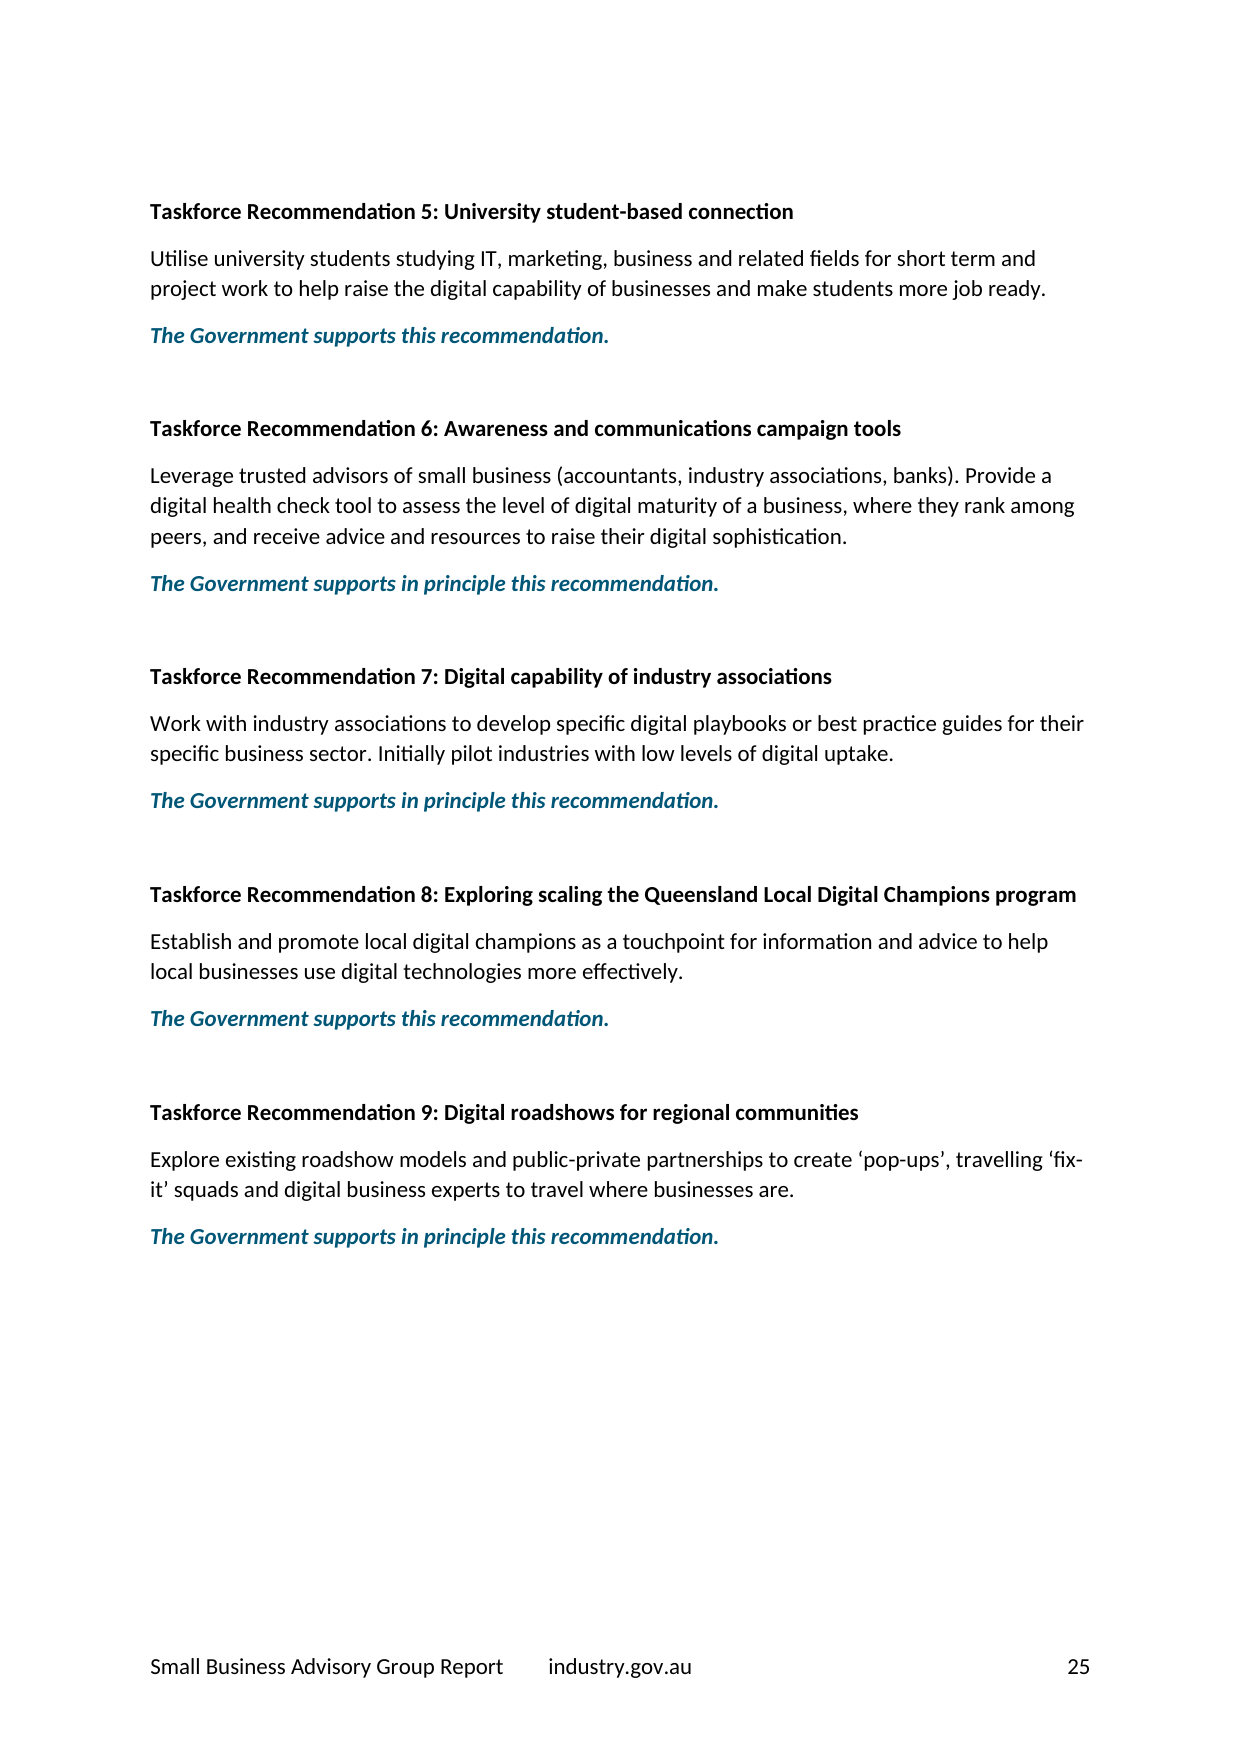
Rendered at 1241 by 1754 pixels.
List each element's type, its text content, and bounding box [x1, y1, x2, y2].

text The Government supports this recommendation. [150, 321, 1090, 349]
text Taskforce Recommendation 8: Exploring scaling the Queensland Local Digital Champions program [150, 880, 1090, 908]
text Work with industry associations to develop specific digital playbooks or best practice guides for their specific business sector. Initially pilot industries with low levels of digital uptake. [150, 709, 1090, 768]
text Taskforce Recommendation 9: Digital roadshows for regional communities [150, 1098, 1090, 1126]
text Taskforce Recommendation 7: Digital capability of industry associations [150, 662, 1090, 691]
text The Government supports this recommendation. [150, 1004, 1090, 1032]
text Explore existing roadshow models and public-private partnerships to create ‘pop-ups’, travelling ‘fix-it’ squads and digital business experts to travel where businesses are. [150, 1145, 1090, 1203]
text Utilise university students studying IT, marketing, business and related fields for short term and project work to help raise the digital capability of businesses and make students more job ready. [150, 244, 1090, 302]
text The Government supports in principle this recommendation. [150, 1222, 1090, 1250]
text Leverage trusted advisors of small business (accountants, industry associations, banks). Provide a digital health check tool to assess the level of digital maturity of a business, where they rank among peers, and receive advice and resources to raise their digital sophistication. [150, 461, 1090, 550]
text Taskforce Recommendation 5: University student-based connection [150, 197, 1090, 225]
text Establish and promote local digital champions as a touchpoint for information and advice to help local businesses use digital technologies more effectively. [150, 927, 1090, 985]
text The Government supports in principle this recommendation. [150, 569, 1090, 597]
text The Government supports in principle this recommendation. [150, 786, 1090, 814]
text Taskforce Recommendation 6: Awareness and communications campaign tools [150, 414, 1090, 443]
